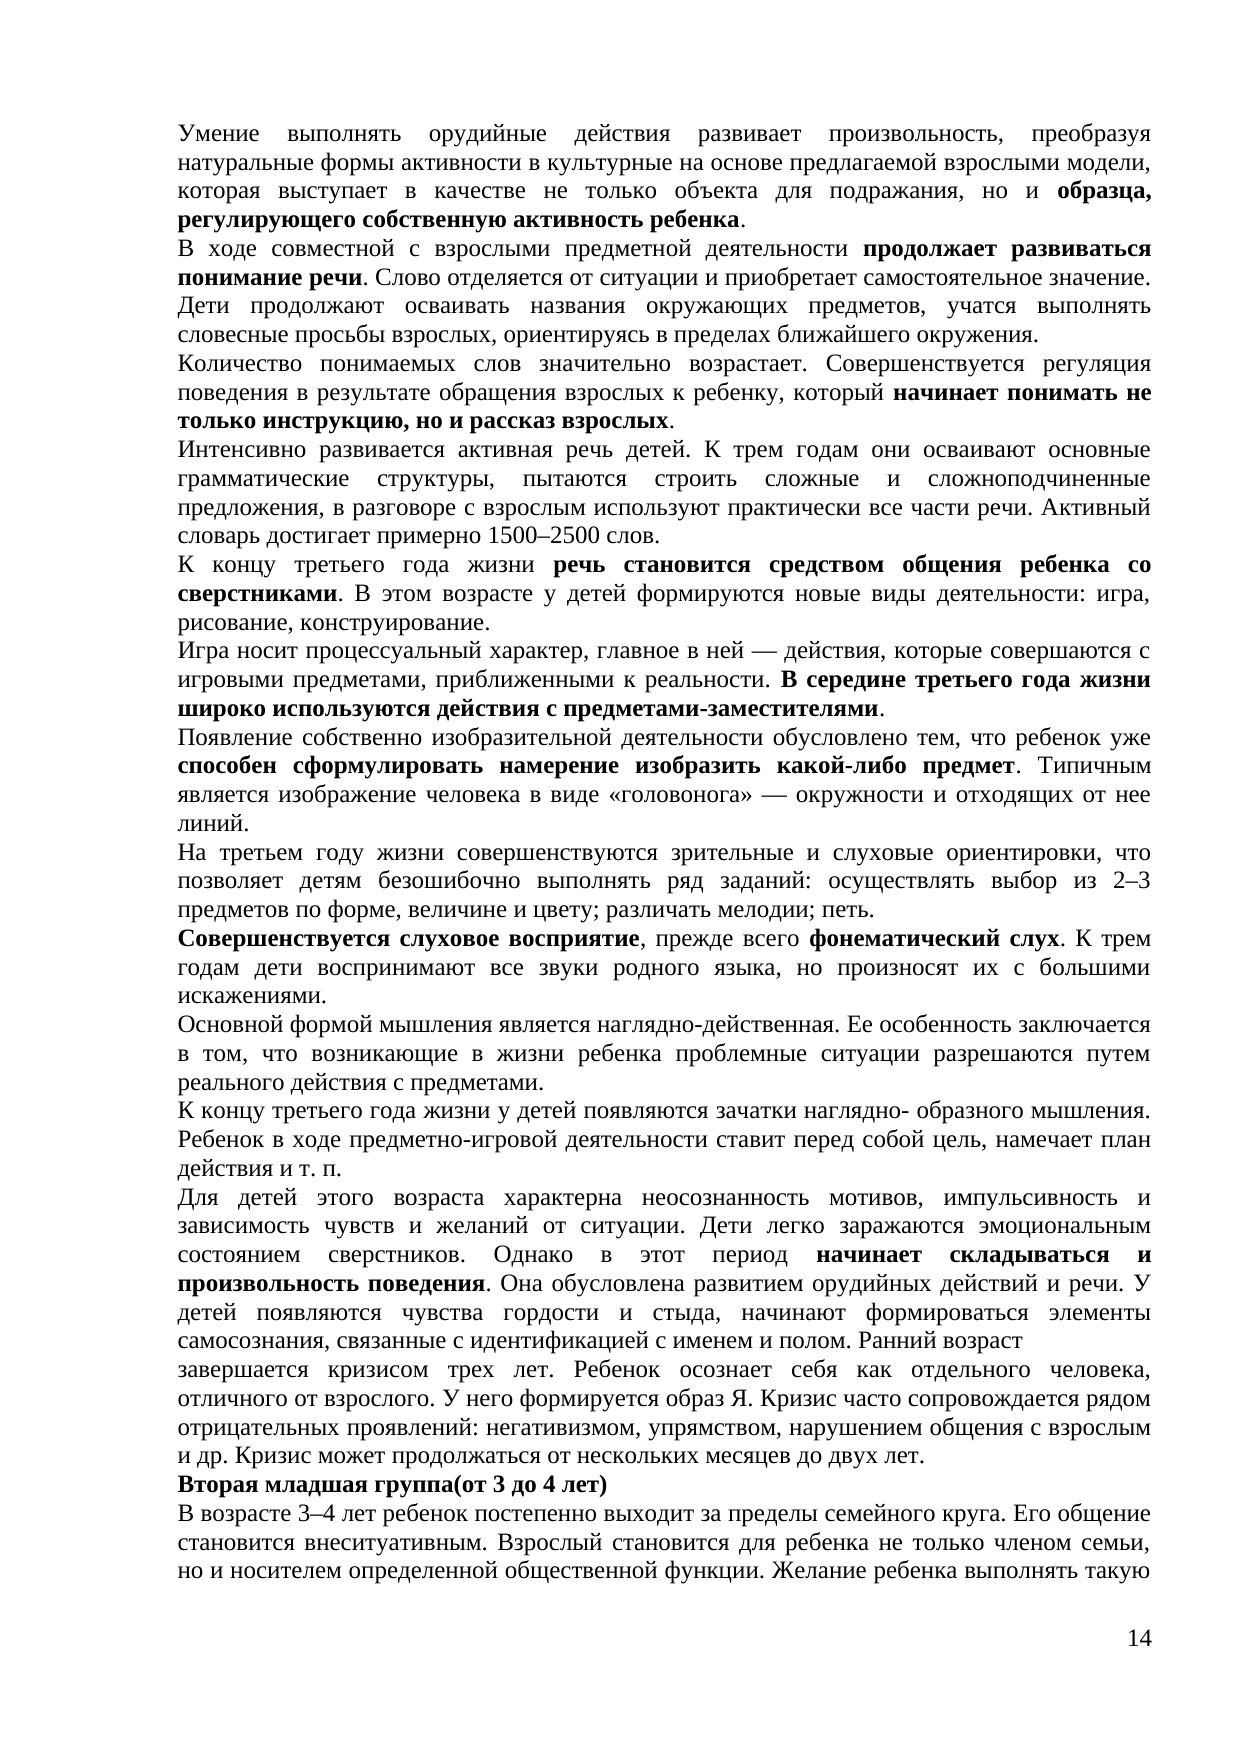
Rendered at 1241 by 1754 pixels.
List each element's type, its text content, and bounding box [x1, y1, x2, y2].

text Умение выполнять орудийные действия развивает произвольность, преобразуя натуральные формы активности в культурные на основе предлагаемой взрослыми модели, которая выступает в качестве не только объекта для подражания, но и образца, регулирующего собственную активность ребенка. [177, 118, 1152, 233]
text Основной формой мышления является наглядно-действенная. Ее особенность заключается в том, что возникающие в жизни ребенка проблемные ситуации разрешаются путем реального действия с предметами. [177, 1009, 1152, 1096]
text Интенсивно развивается активная речь детей. К трем годам они осваивают основные грамматические структуры, пытаются строить сложные и сложноподчиненные предложения, в разговоре с взрослым используют практически все части речи. Активный словарь достигает примерно 1500–2500 слов. [177, 434, 1152, 549]
text Для детей этого возраста характерна неосознанность мотивов, импульсивность и зависимость чувств и желаний от ситуации. Дети легко заражаются эмоциональным состоянием сверстников. Однако в этот период начинает складываться и произвольность поведения. Она обусловлена развитием орудийных действий и речи. У детей появляются чувства гордости и стыда, начинают формироваться элементы самосознания, связанные с идентификацией с именем и полом. Ранний возраст [177, 1182, 1152, 1354]
text Вторая младшая группа(от 3 до 4 лет) [177, 1469, 1152, 1498]
text К концу третьего года жизни у детей появляются зачатки наглядно- образного мышления. Ребенок в ходе предметно-игровой деятельности ставит перед собой цель, намечает план действия и т. п. [177, 1096, 1152, 1182]
text Появление собственно изобразительной деятельности обусловлено тем, что ребенок уже способен сформулировать намерение изобразить какой-либо предмет. Типичным является изображение человека в виде «головонога» — окружности и отходящих от нее линий. [177, 722, 1152, 837]
text В ходе совместной с взрослыми предметной деятельности продолжает развиваться понимание речи. Слово отделяется от ситуации и приобретает самостоятельное значение. Дети продолжают осваивать названия окружающих предметов, учатся выполнять словесные просьбы взрослых, ориентируясь в пределах ближайшего окружения. [177, 233, 1152, 348]
text завершается кризисом трех лет. Ребенок осознает себя как отдельного человека, отличного от взрослого. У него формируется образ Я. Кризис часто сопровождается рядом отрицательных проявлений: негативизмом, упрямством, нарушением общения с взрослым и др. Кризис может продолжаться от нескольких месяцев до двух лет. [177, 1354, 1152, 1469]
text Совершенствуется слуховое восприятие, прежде всего фонематический слух. К трем годам дети воспринимают все звуки родного языка, но произносят их с большими искажениями. [177, 923, 1152, 1009]
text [177, 1498, 1152, 1584]
text На третьем году жизни совершенствуются зрительные и слуховые ориентировки, что позволяет детям безошибочно выполнять ряд заданий: осуществлять выбор из 2–3 предметов по форме, величине и цвету; различать мелодии; петь. [177, 837, 1152, 923]
text Игра носит процессуальный характер, главное в ней — действия, которые совершаются с игровыми предметами, приближенными к реальности. В середине третьего года жизни широко используются действия с предметами-заместителями. [177, 636, 1152, 722]
text К концу третьего года жизни речь становится средством общения ребенка со сверстниками. В этом возрасте у детей формируются новые виды деятельности: игра, рисование, конструирование. [177, 549, 1152, 636]
text Количество понимаемых слов значительно возрастает. Совершенствуется регуляция поведения в результате обращения взрослых к ребенку, который начинает понимать не только инструкцию, но и рассказ взрослых. [177, 348, 1152, 434]
